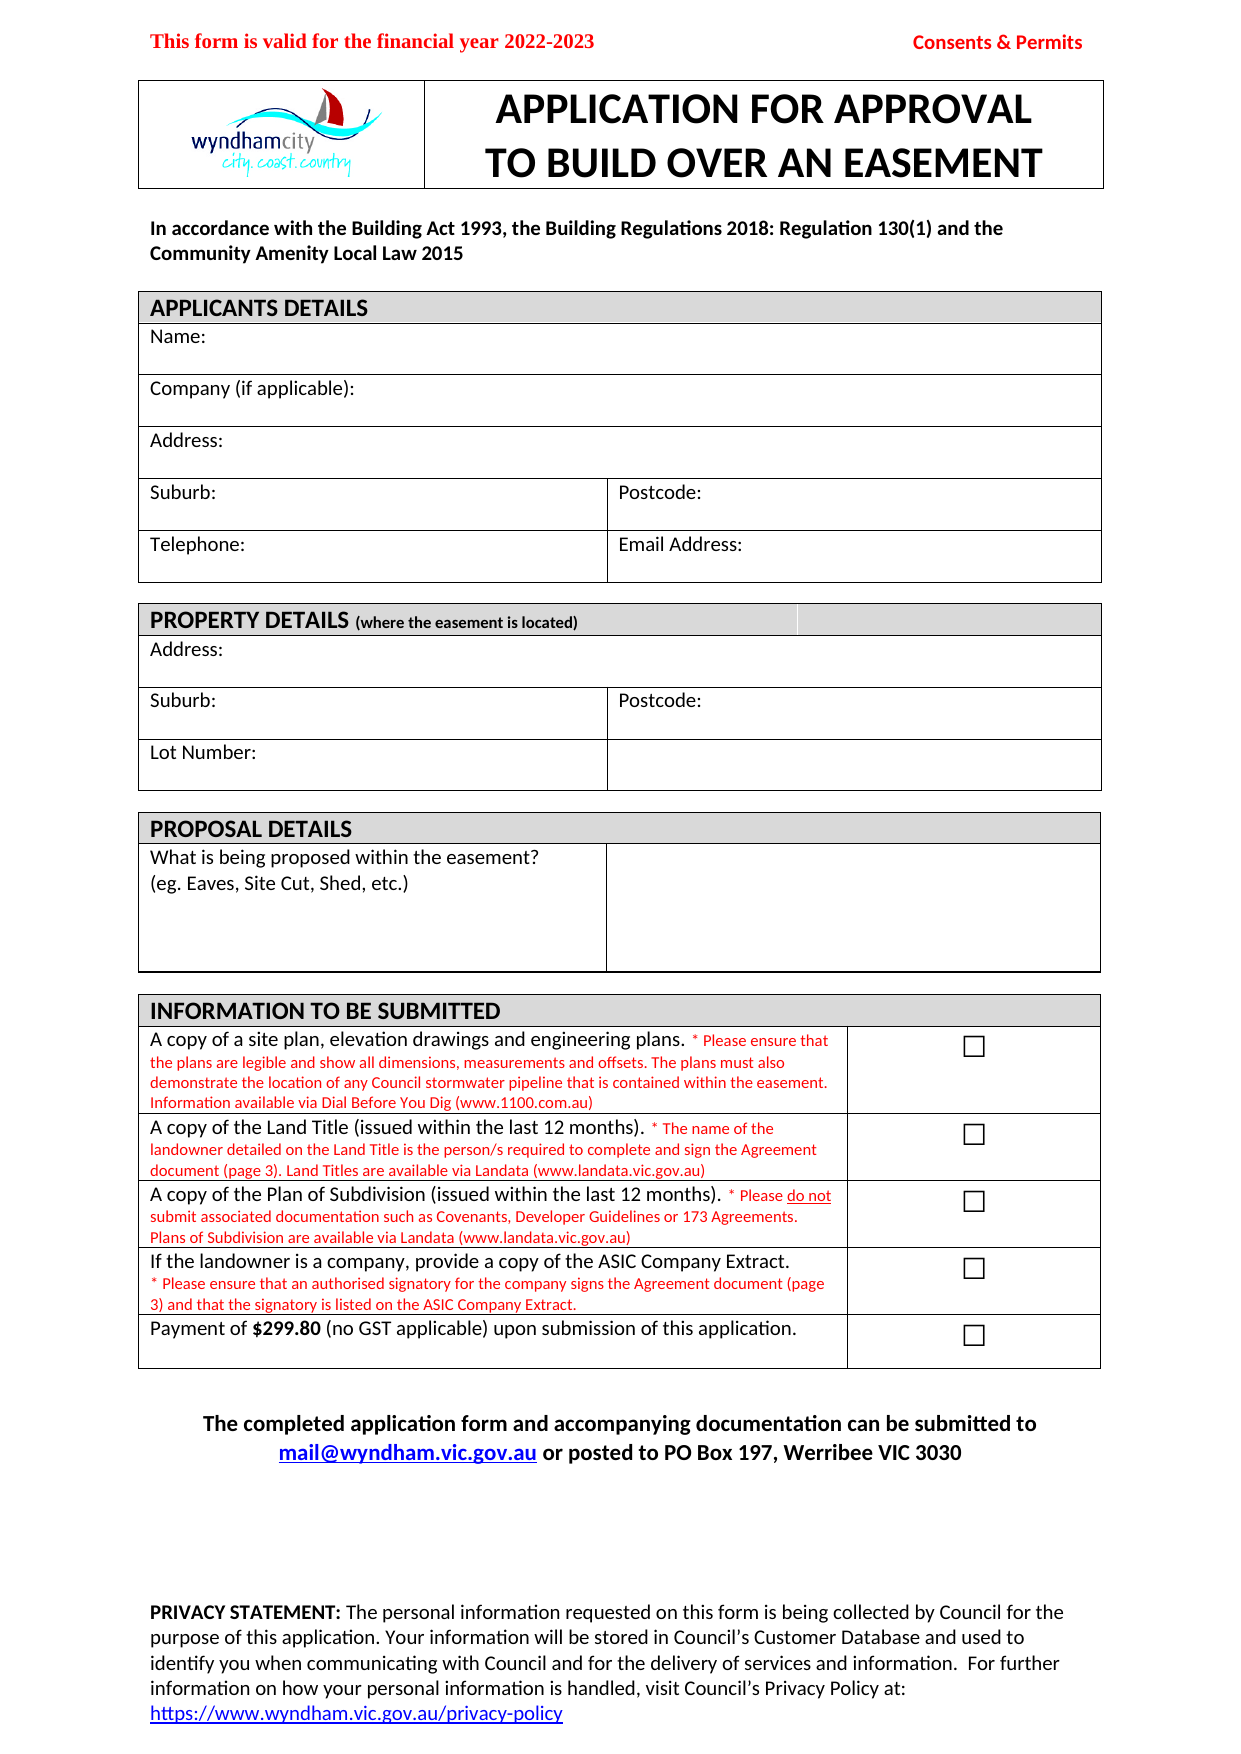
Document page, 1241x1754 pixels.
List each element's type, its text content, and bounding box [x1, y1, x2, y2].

table_cell Address: [139, 427, 1101, 478]
table_cell Postcode: [608, 479, 1101, 530]
picture [191, 88, 383, 177]
table_cell [848, 1248, 1100, 1314]
table_cell A copy of a site plan, elevation drawings and engineering plans. * Please ensure that the plans are legible and show all dimensions, measurements and offsets. The plans must also demonstrate the location of any Council stormwater pipeline that is contained within the easement. Information available via Dial Before You Dig (www.1100.com.au) [139, 1027, 847, 1113]
table_cell [607, 844, 1100, 971]
table_cell Lot Number: [139, 740, 607, 790]
table_cell Postcode: [608, 688, 1101, 738]
table_cell Name: [139, 324, 1101, 374]
table_header [607, 292, 1101, 322]
table_cell [848, 1181, 1100, 1247]
text The completed application form and accompanying documentation can be submitted to [150, 1409, 1090, 1438]
table_cell A copy of the Land Title (issued within the last 12 months). * The name of the landowner detailed on the Land Title is the person/s required to complete and sign the Agreement document (page 3). Land Titles are available via Landata (www.landata.vic.gov.au) [139, 1114, 847, 1180]
table_header [798, 604, 1101, 635]
table_cell Telephone: [139, 531, 607, 582]
table_cell What is being proposed within the easement? (eg. Eaves, Site Cut, Shed, etc.) [139, 844, 606, 971]
table_header [798, 813, 1100, 843]
table_header PROPERTY DETAILS (where the easement is located) [139, 604, 797, 635]
table_cell Address: [139, 636, 1101, 687]
table_header INFORMATION TO BE SUBMITTED [139, 995, 607, 1026]
table_cell A copy of the Plan of Subdivision (issued within the last 12 months). * Please do not submit associated documentation such as Covenants, Developer Guidelines or 173 Agreements. Plans of Subdivision are available via Landata (www.landata.vic.gov.au) [139, 1181, 847, 1247]
table_cell Payment of $299.80 (no GST applicable) upon submission of this application. [139, 1315, 847, 1367]
table_cell [848, 1027, 1100, 1113]
table_cell Email Address: [608, 531, 1101, 582]
table_header APPLICANTS DETAILS [139, 292, 607, 322]
table_header PROPOSAL DETAILS [139, 813, 798, 843]
table_cell Suburb: [139, 479, 607, 530]
text mail@wyndham.vic.gov.au or posted to PO Box 197, Werribee VIC 3030 [150, 1438, 1090, 1466]
table_cell If the landowner is a company, provide a copy of the ASIC Company Extract. * Please ensure that an authorised signatory for the company signs the Agreement document (page 3) and that the signatory is listed on the ASIC Company Extract. [139, 1248, 847, 1314]
table_cell [608, 740, 1101, 790]
table_header [607, 995, 1100, 1026]
table_cell [848, 1114, 1100, 1180]
table_cell Suburb: [139, 688, 607, 738]
table_cell Company (if applicable): [139, 375, 1101, 426]
